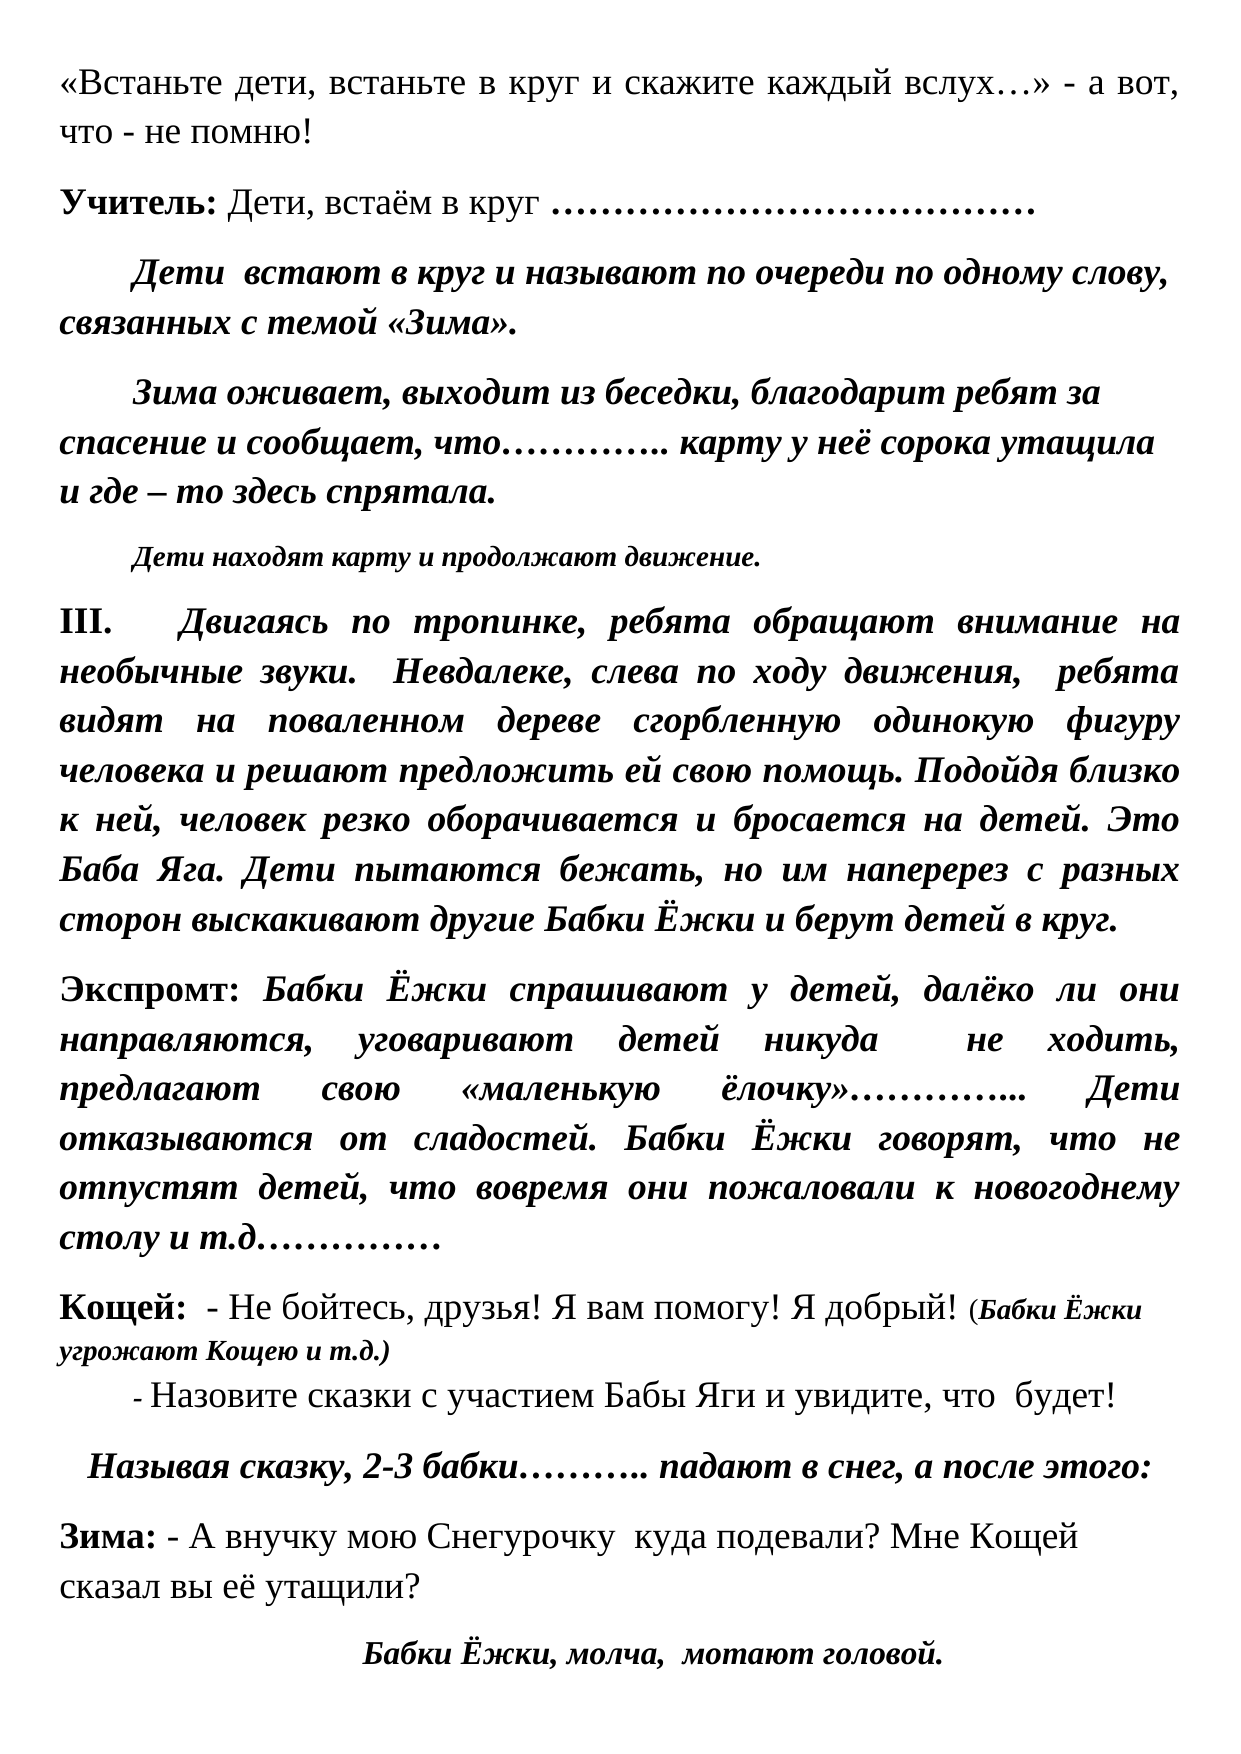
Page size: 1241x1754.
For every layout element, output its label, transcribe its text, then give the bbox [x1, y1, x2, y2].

text Дети встают в круг и называют по очереди по одному слову, связанных с темой «Зима». [59, 249, 1181, 342]
text Зима оживает, выходит из беседки, благодарит ребят за спасение и сообщает, что………….. карту у неё сорока утащила и где – то здесь спрятала. [59, 369, 1181, 512]
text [59, 59, 1181, 152]
text Экспромт: Бабки Ёжки спрашивают у детей, далёко ли они направляются, уговаривают детей никуда не ходить, предлагают свою «маленькую ёлочку»…………... Дети отказываются от сладостей. Бабки Ёжки говорят, что не отпустят детей, что вовремя они пожаловали к новогоднему столу и т.д…………… [59, 966, 1181, 1257]
text Учитель: Дети, встаём в круг ………………………………… [59, 179, 1181, 222]
text Зима: - А внучку мою Снегурочку куда подевали? Мне Кощей сказал вы её утащили? [59, 1514, 1181, 1606]
text III. Двигаясь по тропинке, ребята обращают внимание на необычные звуки. Невдалеке, слева по ходу движения, ребята видят на поваленном дереве сгорбленную одинокую фигуру человека и решают предложить ей свою помощь. Подойдя близко к ней, человек резко оборачивается и бросается на детей. Это Баба Яга. Дети пытаются бежать, но им наперерез с разных сторон выскакивают другие Бабки Ёжки и берут детей в круг. [59, 598, 1181, 939]
text Дети находят карту и продолжают движение. [59, 539, 1181, 573]
text Кощей: - Не бойтесь, друзья! Я вам помогу! Я добрый! (Бабки Ёжки угрожают Кощею и т.д.) - Назовите сказки с участием Бабы Яги и увидите, что будет! [59, 1285, 1181, 1416]
text Бабки Ёжки, молча, мотают головой. [280, 1634, 1181, 1672]
text Называя сказку, 2-3 бабки……….. падают в снег, а после этого: [59, 1443, 1181, 1486]
